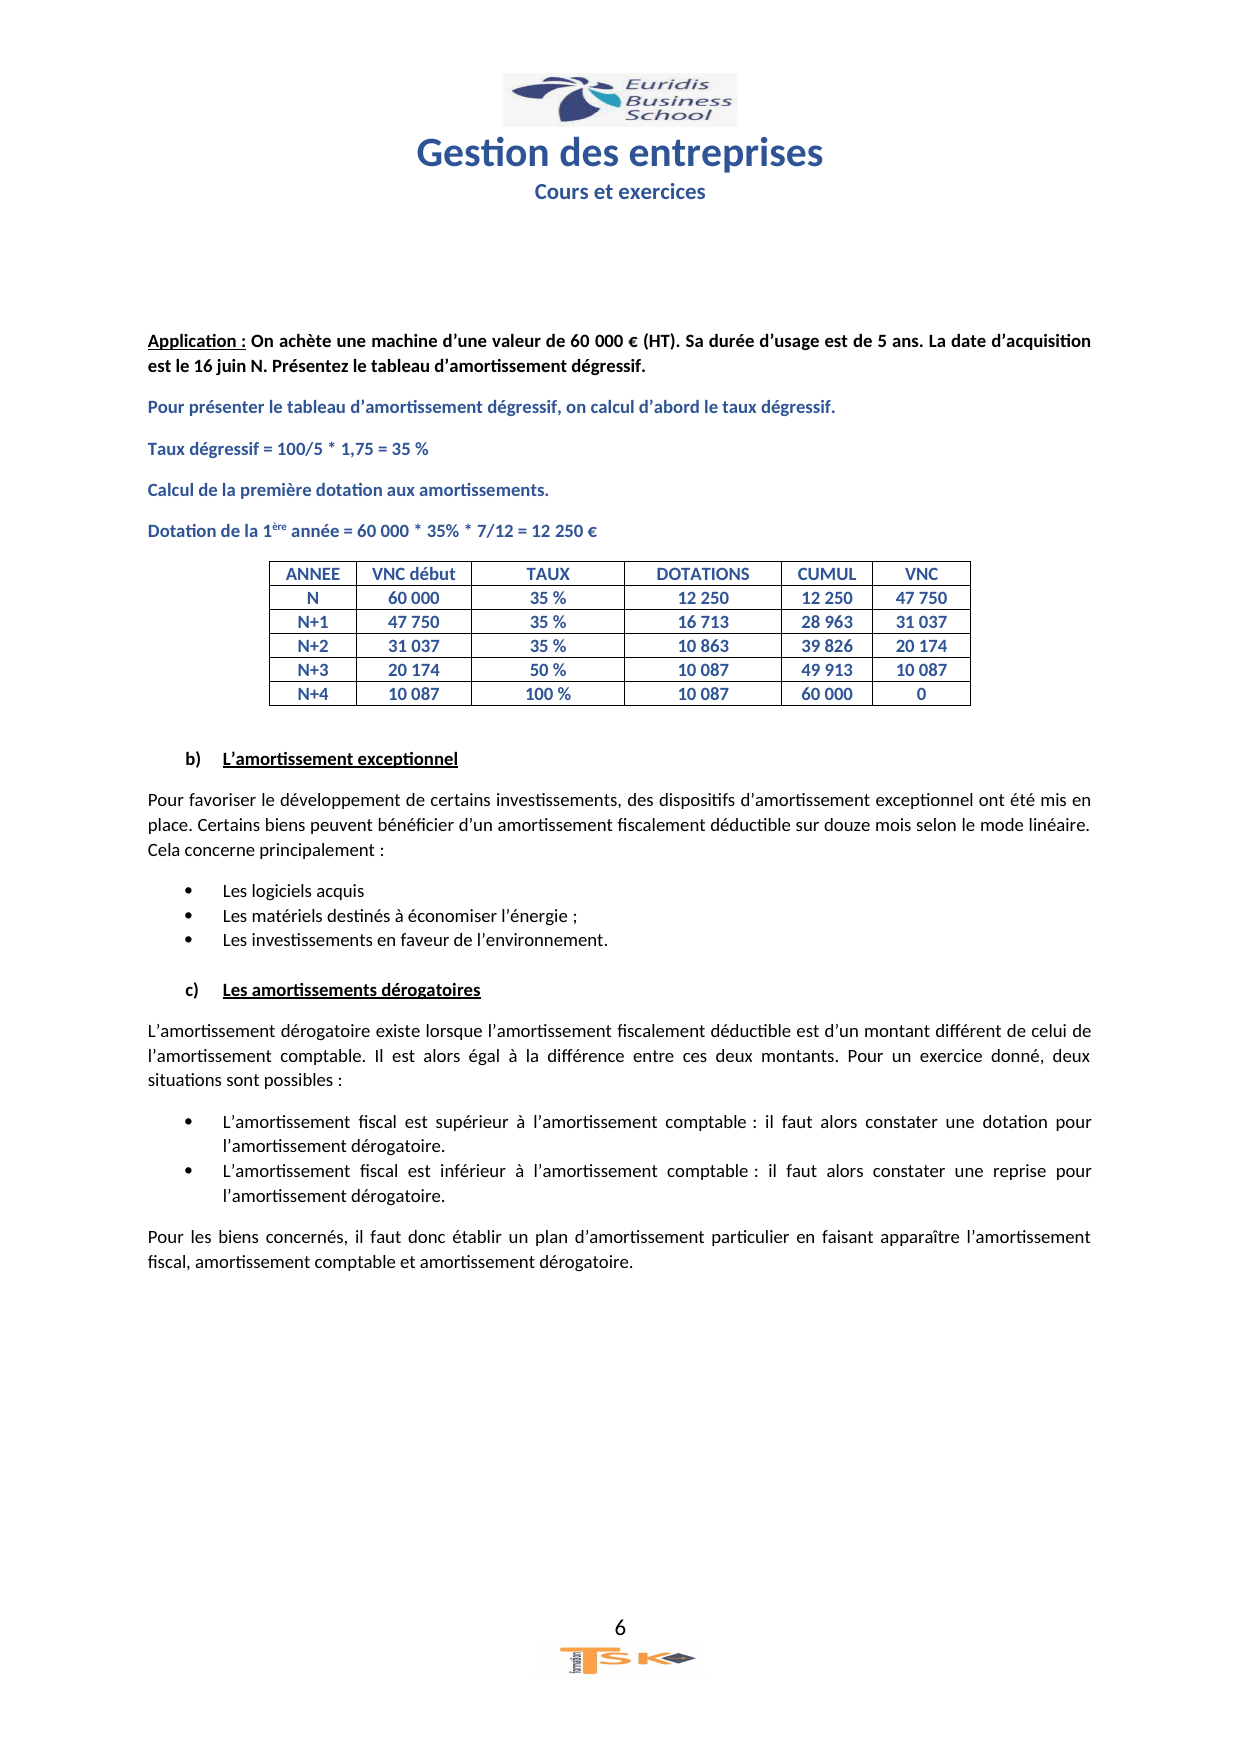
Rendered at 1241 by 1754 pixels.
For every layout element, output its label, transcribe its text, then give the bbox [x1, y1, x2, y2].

list Les matériels destinés à économiser l’énergie ; [185, 904, 1093, 927]
text Calcul de la première dotation aux amortissements. [148, 478, 1093, 501]
table_cell 10 087 [625, 658, 781, 681]
table_cell 60 000 [782, 682, 872, 704]
table_cell N [270, 586, 356, 609]
text Pour favoriser le développement de certains investissements, des dispositifs d’amortissement exceptionnel ont été mis en place. Certains biens peuvent bénéficier d’un amortissement fiscalement déductible sur douze mois selon le mode linéaire. Cela concerne principalement : [148, 788, 1093, 861]
table_cell 10 087 [357, 682, 471, 704]
table_header TAUX [472, 562, 624, 585]
table_cell 60 000 [357, 586, 471, 609]
text Taux dégressif = 100/5 * 1,75 = 35 % [148, 437, 1093, 460]
table_header DOTATIONS [625, 562, 781, 585]
table_cell 47 750 [873, 586, 970, 609]
table_cell 12 250 [782, 586, 872, 609]
list Les amortissements dérogatoires [185, 978, 1093, 1001]
list L’amortissement fiscal est inférieur à l’amortissement comptable : il faut alors constater une reprise pour l’amortissement dérogatoire. [185, 1159, 1093, 1207]
table_header VNC début [357, 562, 471, 585]
table_cell N+3 [270, 658, 356, 681]
table_cell 20 174 [357, 658, 471, 681]
text Pour les biens concernés, il faut donc établir un plan d’amortissement particulier en faisant apparaître l’amortissement fiscal, amortissement comptable et amortissement dérogatoire. [148, 1225, 1093, 1273]
table_cell 10 863 [625, 634, 781, 657]
table_cell 35 % [472, 586, 624, 609]
text Dotation de la 1ère année = 60 000 * 35% * 7/12 = 12 250 € [148, 519, 1093, 542]
text Application : On achète une machine d’une valeur de 60 000 € (HT). Sa durée d’usage est de 5 ans. La date d’acquisition est le 16 juin N. Présentez le tableau d’amortissement dégressif. [148, 329, 1093, 377]
list L’amortissement exceptionnel [185, 747, 1093, 770]
table_cell 0 [873, 682, 970, 704]
list Les investissements en faveur de l’environnement. [185, 928, 1093, 951]
table_cell 28 963 [782, 610, 872, 633]
table_cell 31 037 [357, 634, 471, 657]
table_cell 10 087 [873, 658, 970, 681]
table_header CUMUL [782, 562, 872, 585]
table_cell 100 % [472, 682, 624, 704]
table_cell N+4 [270, 682, 356, 704]
table_cell 35 % [472, 634, 624, 657]
table_cell 31 037 [873, 610, 970, 633]
table_cell 50 % [472, 658, 624, 681]
table_cell 39 826 [782, 634, 872, 657]
list Les logiciels acquis [185, 879, 1093, 902]
table_header ANNEE [270, 562, 356, 585]
list L’amortissement fiscal est supérieur à l’amortissement comptable : il faut alors constater une dotation pour l’amortissement dérogatoire. [185, 1110, 1093, 1157]
table_cell 47 750 [357, 610, 471, 633]
table_cell 35 % [472, 610, 624, 633]
table_header VNC [873, 562, 970, 585]
table_cell 20 174 [873, 634, 970, 657]
picture [502, 73, 738, 127]
table_cell 10 087 [625, 682, 781, 704]
table_cell N+2 [270, 634, 356, 657]
table_cell 12 250 [625, 586, 781, 609]
text Pour présenter le tableau d’amortissement dégressif, on calcul d’abord le taux dégressif. [148, 395, 1093, 418]
text L’amortissement dérogatoire existe lorsque l’amortissement fiscalement déductible est d’un montant différent de celui de l’amortissement comptable. Il est alors égal à la différence entre ces deux montants. Pour un exercice donné, deux situations sont possibles : [148, 1019, 1093, 1091]
picture [533, 1640, 707, 1681]
table_cell 49 913 [782, 658, 872, 681]
table_cell N+1 [270, 610, 356, 633]
table_cell 16 713 [625, 610, 781, 633]
